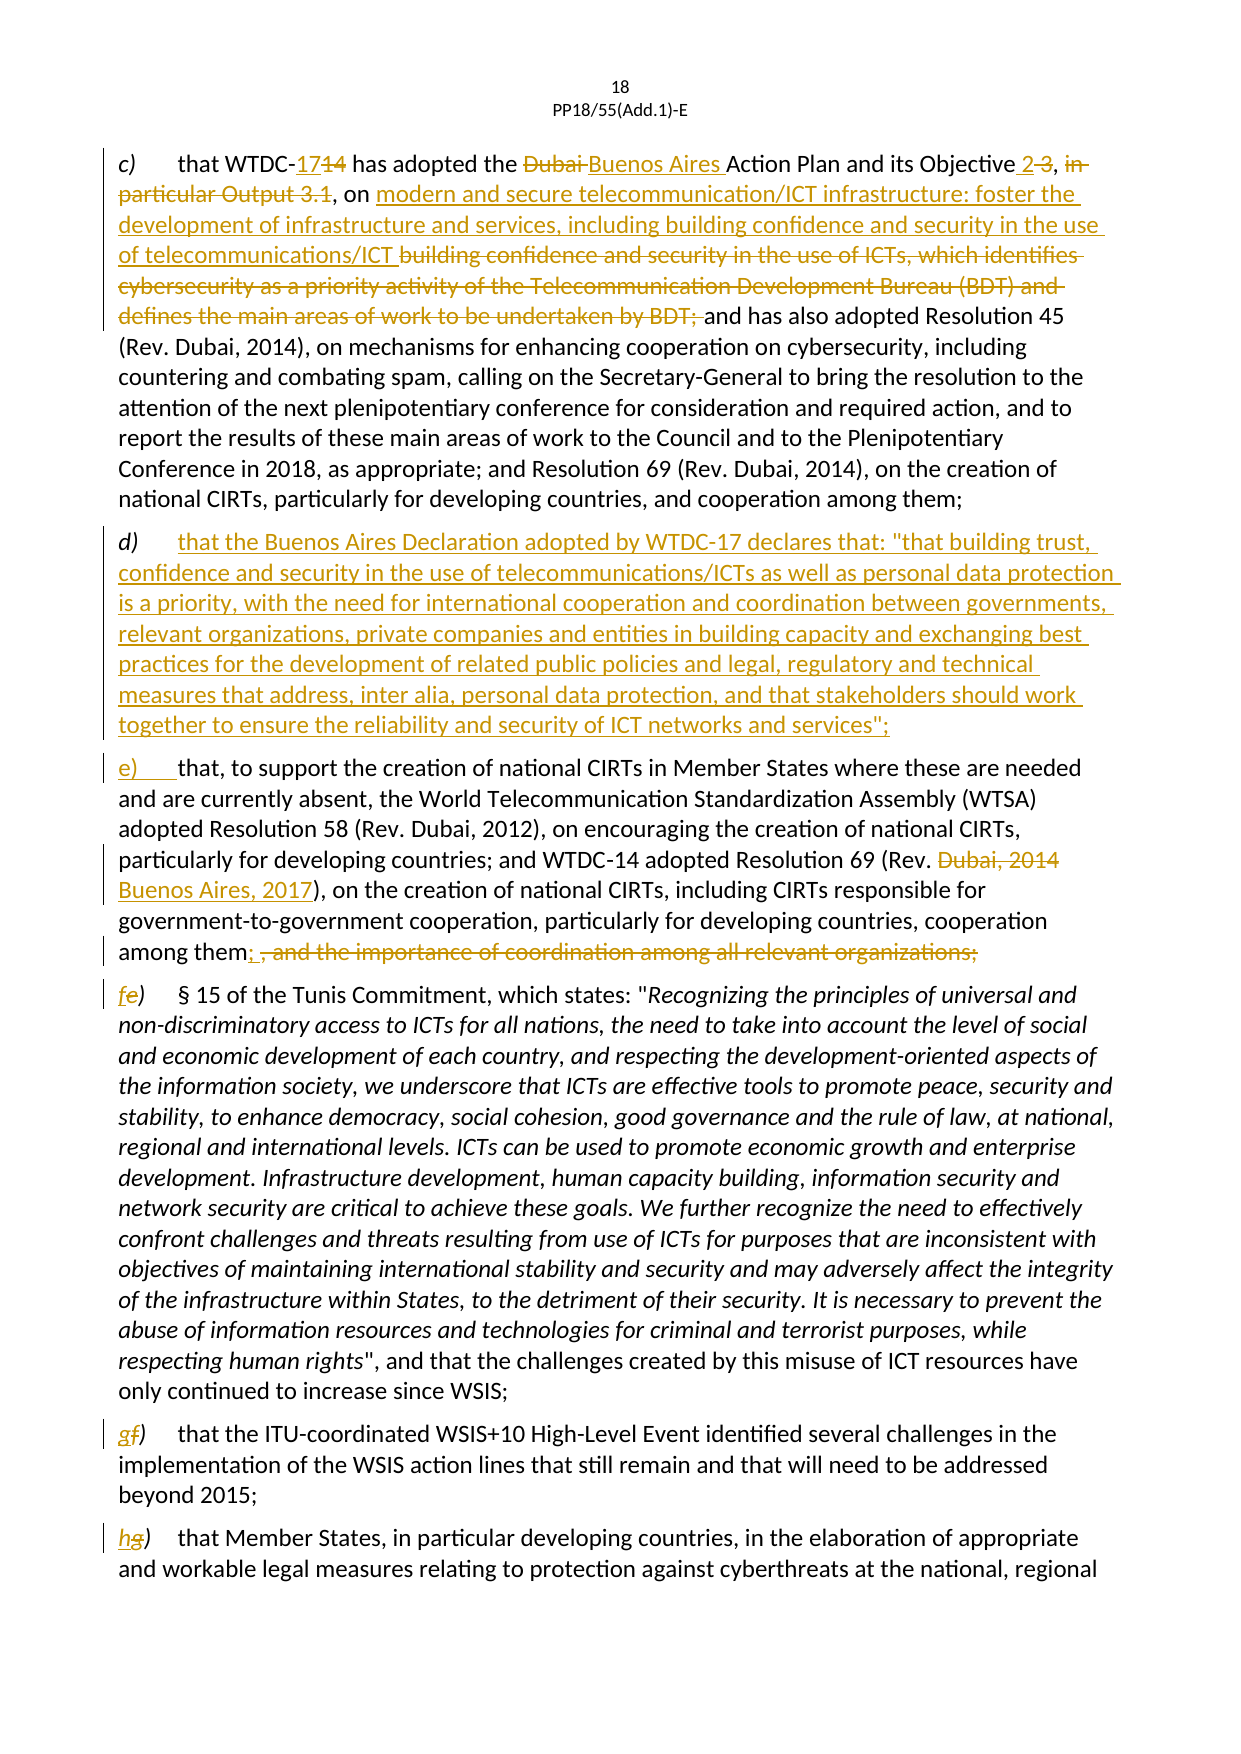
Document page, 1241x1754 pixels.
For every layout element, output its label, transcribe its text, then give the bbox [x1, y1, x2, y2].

text c) that WTDC- has adopted the Action Plan and its Objective, , on and has also adopted Resolution 45 (Rev. Dubai, 2014), on mechanisms for enhancing cooperation on cybersecurity, including countering and combating spam, calling on the Secretary-General to bring the resolution to the attention of the next plenipotentiary conference for consideration and required action, and to report the results of these main areas of work to the Council and to the Plenipotentiary Conference in 2018, as appropriate; and Resolution 69 (Rev. Dubai, 2014), on the creation of national CIRTs, particularly for developing countries, and cooperation among them; [118, 148, 1122, 514]
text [118, 1523, 1122, 1584]
text d) [118, 526, 1122, 740]
text ) § 15 of the Tunis Commitment, which states: "Recognizing the principles of universal and non-discriminatory access to ICTs for all nations, the need to take into account the level of social and economic development of each country, and respecting the development-oriented aspects of the information society, we underscore that ICTs are effective tools to promote peace, security and stability, to enhance democracy, social cohesion, good governance and the rule of law, at national, regional and international levels. ICTs can be used to promote economic growth and enterprise development. Infrastructure development, human capacity building, information security and network security are critical to achieve these goals. We further recognize the need to effectively confront challenges and threats resulting from use of ICTs for purposes that are inconsistent with objectives of maintaining international stability and security and may adversely affect the integrity of the infrastructure within States, to the detriment of their security. It is necessary to prevent the abuse of information resources and technologies for criminal and terrorist purposes, while respecting human rights", and that the challenges created by this misuse of ICT resources have only continued to increase since WSIS; [118, 979, 1122, 1406]
text that, to support the creation of national CIRTs in Member States where these are needed and are currently absent, the World Telecommunication Standardization Assembly (WTSA) adopted Resolution 58 (Rev. Dubai, 2012), on encouraging the creation of national CIRTs, particularly for developing countries; and WTDC-14 adopted Resolution 69 (Rev. ), on the creation of national CIRTs, including CIRTs responsible for government-to-government cooperation, particularly for developing countries, cooperation among them [118, 753, 1122, 966]
text ) that the ITU-coordinated WSIS+10 High-Level Event identified several challenges in the implementation of the WSIS action lines that still remain and that will need to be addressed beyond 2015; [118, 1418, 1122, 1510]
